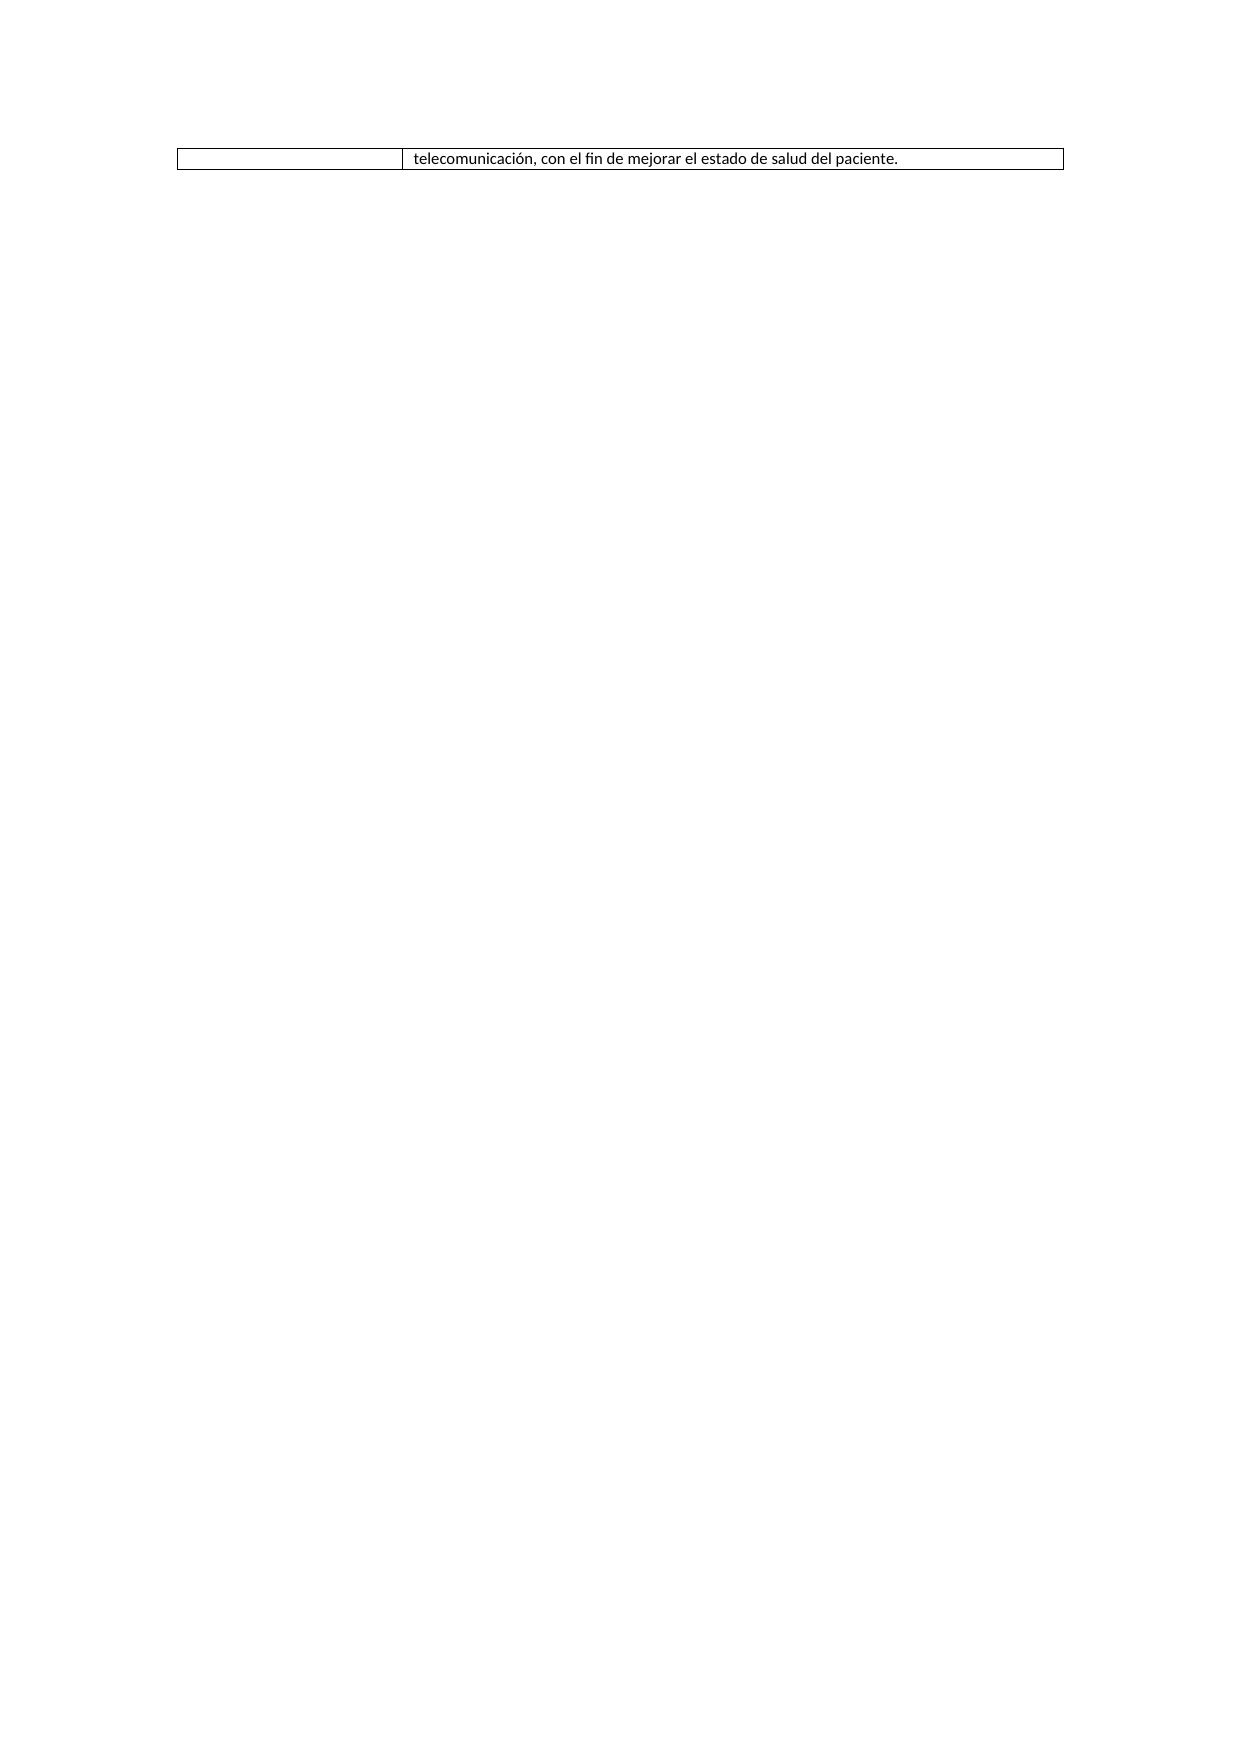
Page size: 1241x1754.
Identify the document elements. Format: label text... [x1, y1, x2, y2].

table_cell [403, 149, 1063, 169]
table_cell Visita a distancia [178, 149, 402, 169]
